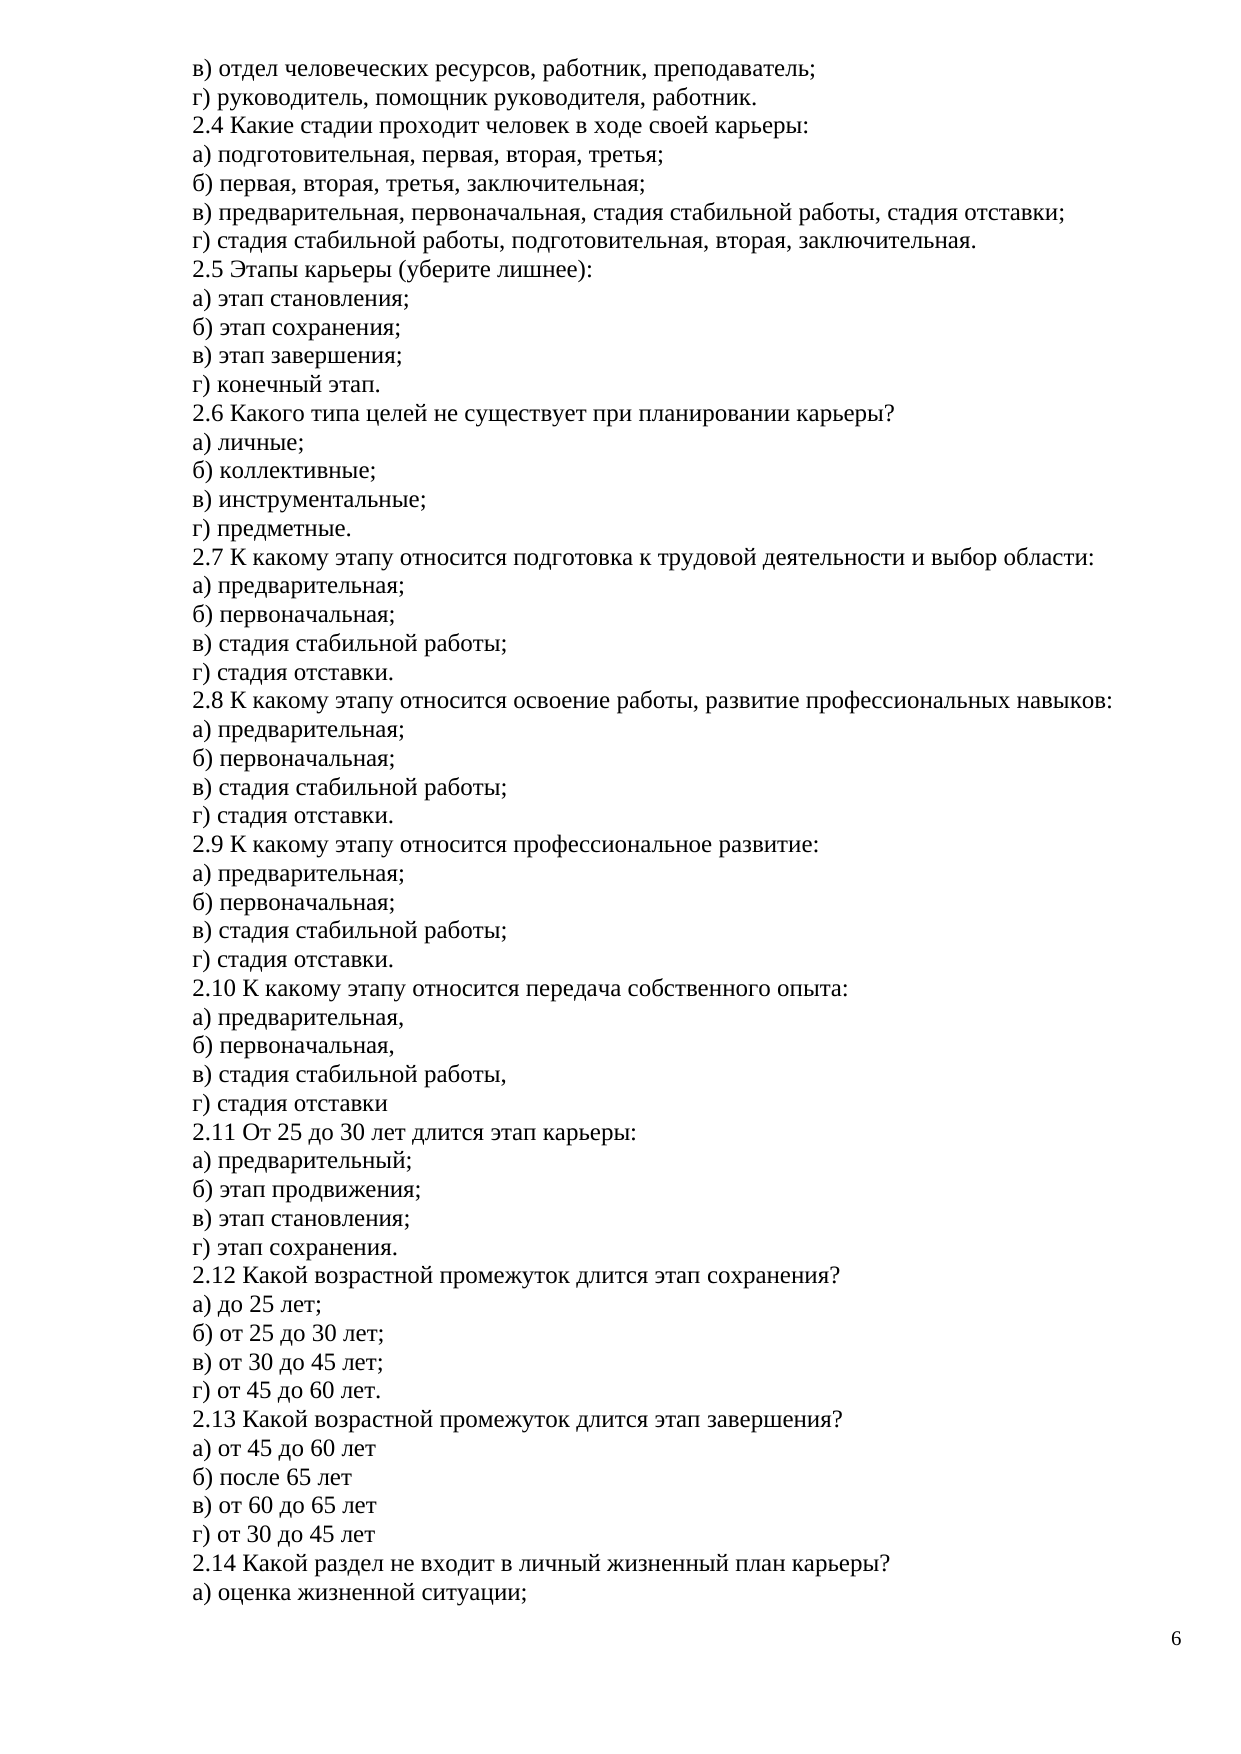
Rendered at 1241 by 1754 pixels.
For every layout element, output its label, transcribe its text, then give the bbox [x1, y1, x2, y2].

text г) предметные. [118, 513, 1181, 542]
text в) стадия стабильной работы; [118, 916, 1181, 944]
text 2.6 Какого типа целей не существует при планировании карьеры? [118, 398, 1181, 427]
text в) стадия стабильной работы; [118, 628, 1181, 657]
text 2.11 От 25 до 30 лет длится этап карьеры: [118, 1117, 1181, 1146]
text б) первоначальная; [118, 743, 1181, 772]
text а) от 45 до 60 лет [118, 1433, 1181, 1462]
text а) предварительная; [118, 858, 1181, 887]
text в) этап становления; [118, 1203, 1181, 1232]
text а) подготовительная, первая, вторая, третья; [118, 139, 1181, 168]
text б) первоначальная, [118, 1031, 1181, 1059]
text а) оценка жизненной ситуации; [118, 1577, 1181, 1606]
text 2.10 К какому этапу относится передача собственного опыта: [118, 973, 1181, 1002]
text б) коллективные; [118, 456, 1181, 484]
text а) этап становления; [118, 283, 1181, 312]
text б) первая, вторая, третья, заключительная; [118, 168, 1181, 197]
text б) первоначальная; [118, 599, 1181, 628]
text а) личные; [118, 427, 1181, 456]
text а) до 25 лет; [118, 1289, 1181, 1318]
text в) отдел человеческих ресурсов, работник, преподаватель; [118, 53, 1181, 82]
text а) предварительный; [118, 1146, 1181, 1174]
text 2.5 Этапы карьеры (уберите лишнее): [118, 254, 1181, 283]
text б) этап сохранения; [118, 312, 1181, 341]
text г) конечный этап. [118, 369, 1181, 398]
text в) стадия стабильной работы; [118, 772, 1181, 801]
text в) этап завершения; [118, 341, 1181, 369]
text в) от 60 до 65 лет [118, 1491, 1181, 1519]
text а) предварительная, [118, 1002, 1181, 1031]
text 2.9 К какому этапу относится профессиональное развитие: [118, 829, 1181, 858]
text а) предварительная; [118, 571, 1181, 599]
text а) предварительная; [118, 714, 1181, 743]
text в) от 30 до 45 лет; [118, 1347, 1181, 1376]
text 2.12 Какой возрастной промежуток длится этап сохранения? [118, 1261, 1181, 1289]
text г) стадия отставки. [118, 657, 1181, 686]
text в) инструментальные; [118, 484, 1181, 513]
text 2.8 К какому этапу относится освоение работы, развитие профессиональных навыков: [118, 686, 1181, 714]
text г) стадия стабильной работы, подготовительная, вторая, заключительная. [118, 226, 1181, 254]
text б) от 25 до 30 лет; [118, 1318, 1181, 1347]
text в) стадия стабильной работы, [118, 1059, 1181, 1088]
text 2.13 Какой возрастной промежуток длится этап завершения? [118, 1404, 1181, 1433]
text 2.14 Какой раздел не входит в личный жизненный план карьеры? [118, 1548, 1181, 1577]
text б) после 65 лет [118, 1462, 1181, 1491]
text г) стадия отставки [118, 1088, 1181, 1117]
text г) руководитель, помощник руководителя, работник. [118, 82, 1181, 111]
text г) стадия отставки. [118, 944, 1181, 973]
text г) от 45 до 60 лет. [118, 1376, 1181, 1404]
text в) предварительная, первоначальная, стадия стабильной работы, стадия отставки; [118, 197, 1181, 226]
text 2.4 Какие стадии проходит человек в ходе своей карьеры: [118, 111, 1181, 139]
text г) этап сохранения. [118, 1232, 1181, 1261]
text г) стадия отставки. [118, 801, 1181, 829]
text г) от 30 до 45 лет [118, 1519, 1181, 1548]
text б) первоначальная; [118, 887, 1181, 916]
text 2.7 К какому этапу относится подготовка к трудовой деятельности и выбор области: [118, 542, 1181, 571]
text б) этап продвижения; [118, 1174, 1181, 1203]
